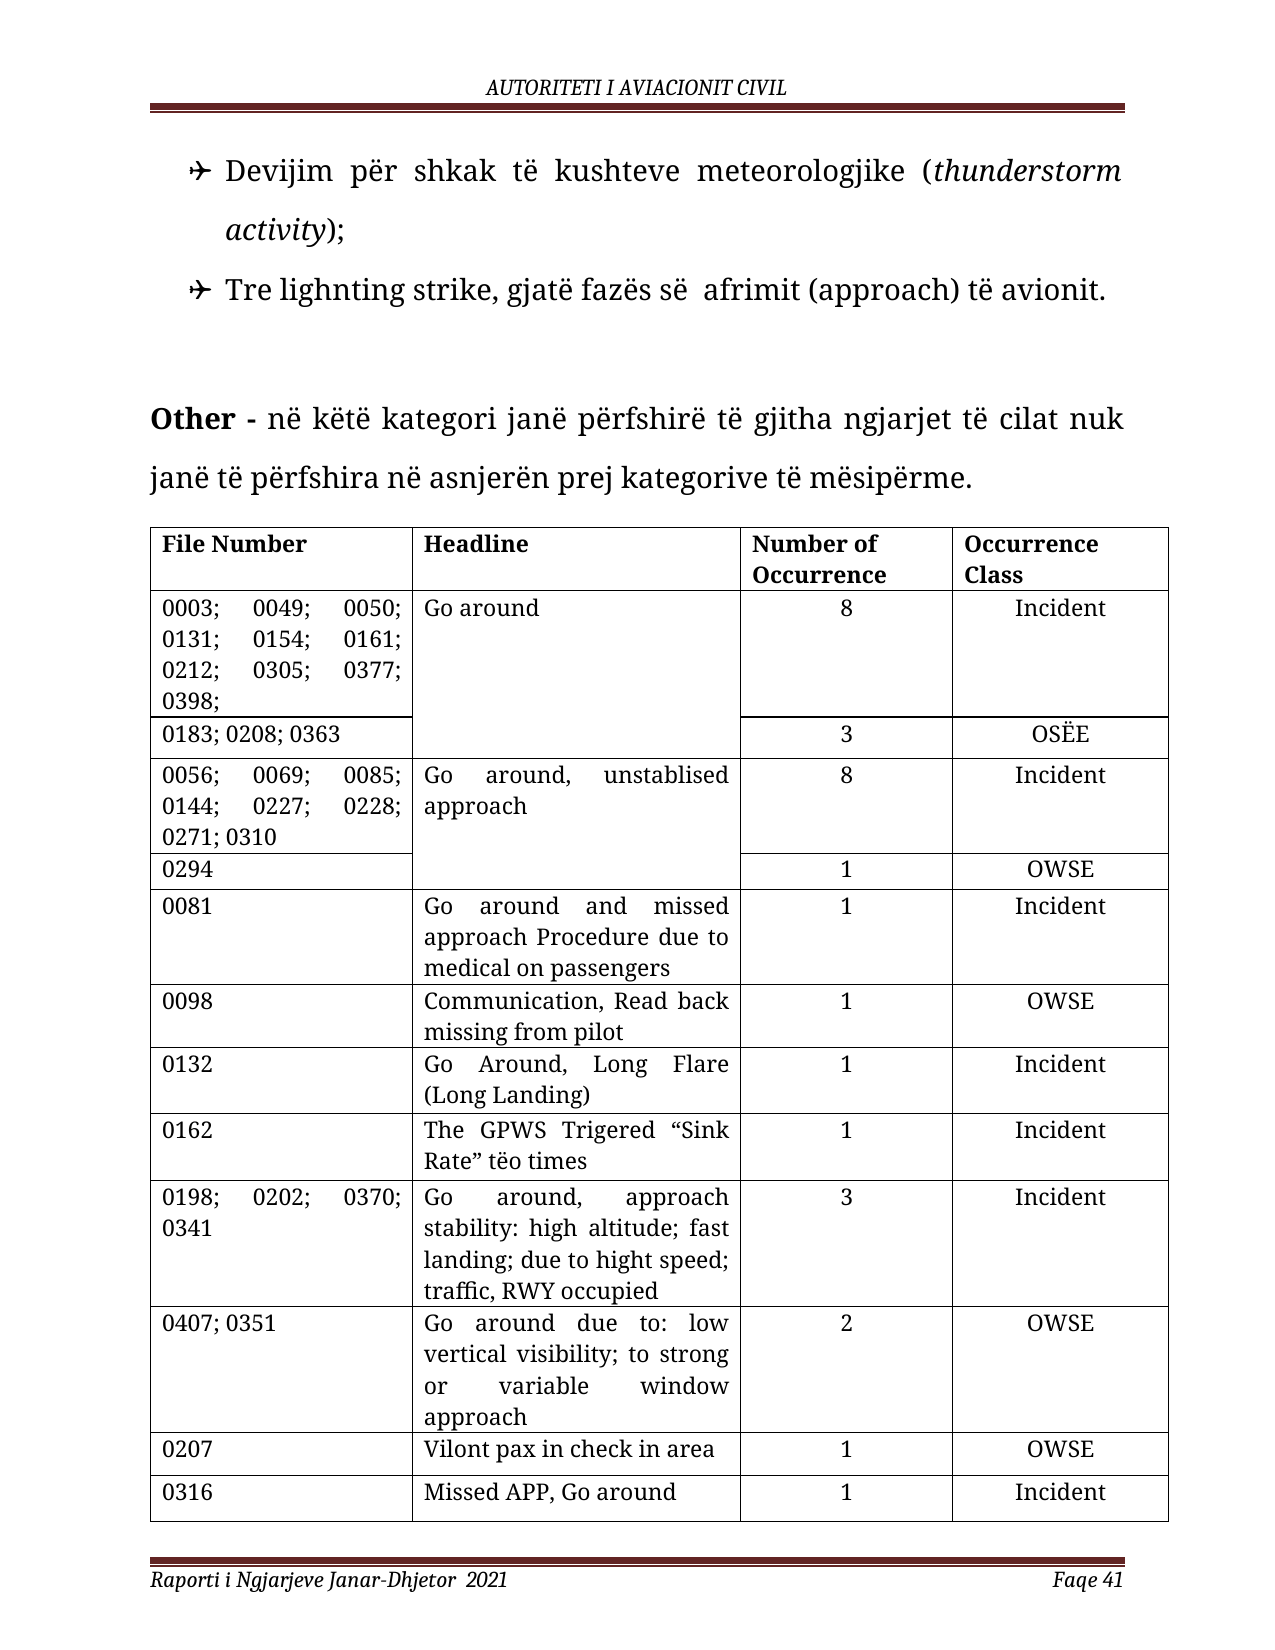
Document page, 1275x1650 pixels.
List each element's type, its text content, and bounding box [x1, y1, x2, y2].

table_cell Go around [413, 591, 740, 758]
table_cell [413, 1476, 740, 1521]
table_cell 3 [741, 718, 952, 758]
table_cell 1 [741, 1433, 952, 1475]
list Tre lighnting strike, gjatë fazës së afrimit (approach) të avionit. [187, 269, 1125, 309]
table_header Occurrence Class [953, 528, 1168, 590]
table_cell Go around, approach stability: high altitude; fast landing; due to hight speed; traffic, RWY occupied [413, 1181, 740, 1306]
table_cell OWSE [953, 985, 1168, 1047]
table_cell 0207 [151, 1433, 412, 1475]
table_cell 0316 [151, 1476, 412, 1521]
table_cell Incident [953, 890, 1168, 984]
table_cell Incident [953, 1048, 1168, 1113]
table_cell Go around due to: low vertical visibility; to strong or variable window approach [413, 1307, 740, 1432]
list Devijim për shkak të kushteve meteorologjike (thunderstorm activity); [187, 150, 1125, 249]
table_cell 8 [741, 759, 952, 852]
table_cell 0098 [151, 985, 412, 1047]
table_header Headline [413, 528, 740, 590]
text Other - në këtë kategori janë përfshirë të gjitha ngjarjet të cilat nuk janë të përfshira në asnjerën prej kategorive të mësipërme. [150, 398, 1125, 497]
table_cell Incident [953, 759, 1168, 852]
table_cell 0198; 0202; 0370; 0341 [151, 1181, 412, 1306]
table_cell 3 [741, 1181, 952, 1306]
table_cell 0003; 0049; 0050; 0131; 0154; 0161; 0212; 0305; 0377; 0398; [151, 591, 412, 716]
table_cell 1 [741, 1476, 952, 1521]
table_cell 0132 [151, 1048, 412, 1113]
table_cell 1 [741, 1048, 952, 1113]
table_cell 1 [741, 985, 952, 1047]
table_cell Go around and missed approach Procedure due to medical on passengers [413, 890, 740, 984]
table_cell The GPWS Trigered “Sink Rate” tëo times [413, 1114, 740, 1180]
table_cell 0183; 0208; 0363 [151, 718, 412, 758]
table_cell Incident [953, 1476, 1168, 1521]
table_cell 0056; 0069; 0085; 0144; 0227; 0228; 0271; 0310 [151, 759, 412, 852]
table_cell 8 [741, 591, 952, 716]
table_cell 0081 [151, 890, 412, 984]
table_cell Go around, unstablised approach [413, 759, 740, 889]
table_cell 1 [741, 854, 952, 889]
table_cell Communication, Read back missing from pilot [413, 985, 740, 1047]
table_cell 0407; 0351 [151, 1307, 412, 1432]
table_cell 0162 [151, 1114, 412, 1180]
table_header File Number [151, 528, 412, 590]
table_cell Incident [953, 591, 1168, 716]
table_cell Incident [953, 1181, 1168, 1306]
table_cell Vilont pax in check in area [413, 1433, 740, 1475]
table_cell Go Around, Long Flare (Long Landing) [413, 1048, 740, 1113]
table_cell Incident [953, 1114, 1168, 1180]
table_cell OSËE [953, 718, 1168, 758]
table_cell OWSE [953, 1307, 1168, 1432]
table_cell OWSE [953, 854, 1168, 889]
table_cell 2 [741, 1307, 952, 1432]
table_cell 1 [741, 1114, 952, 1180]
table_header Number of Occurrence [741, 528, 952, 590]
table_cell 1 [741, 890, 952, 984]
table_cell 0294 [151, 854, 412, 889]
table_cell OWSE [953, 1433, 1168, 1475]
